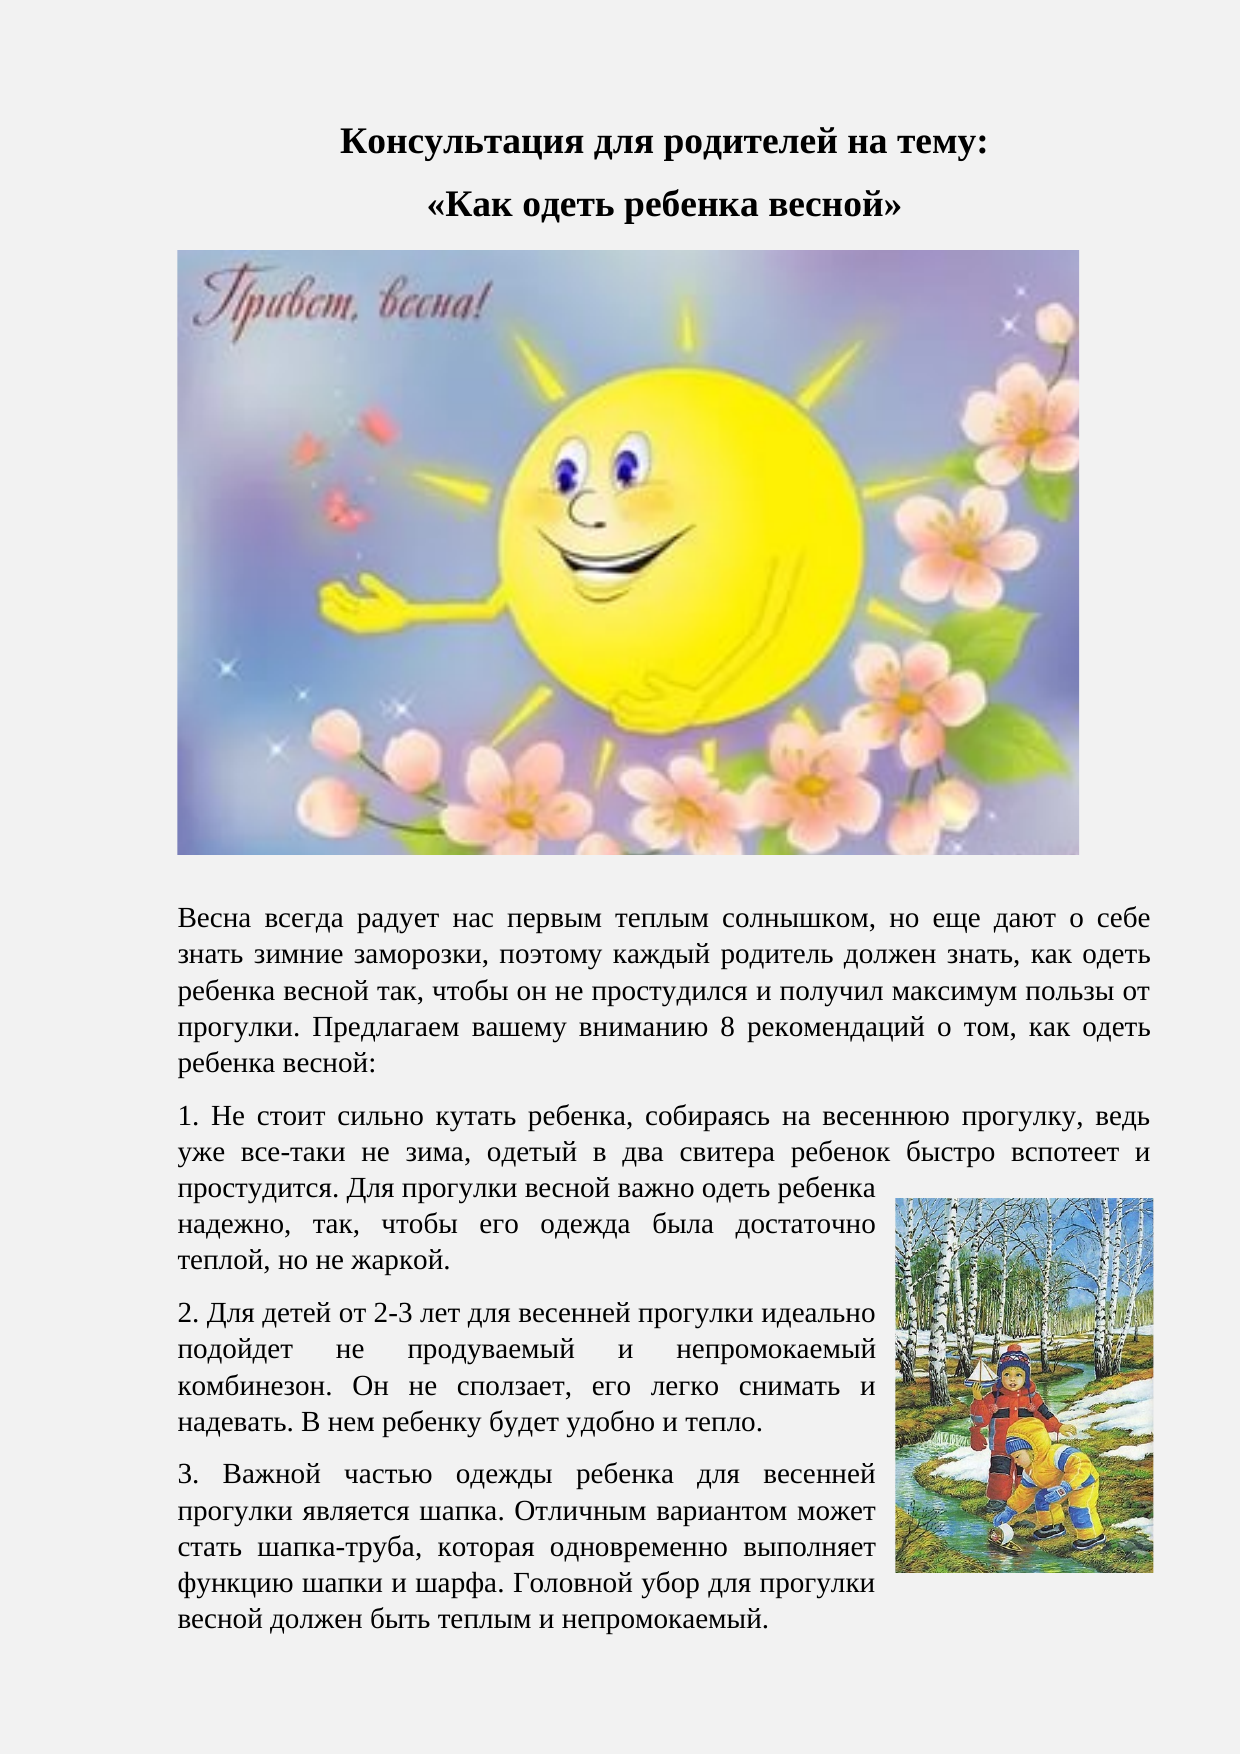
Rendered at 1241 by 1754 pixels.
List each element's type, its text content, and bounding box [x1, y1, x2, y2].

text «Как одеть ребенка весной» [177, 181, 1152, 224]
picture [893, 1198, 1153, 1571]
picture [177, 250, 1080, 855]
text 1. Не стоит сильно кутать ребенка, собираясь на весеннюю прогулку, ведь уже все-таки не зима, одетый в два свитера ребенок быстро вспотеет и простудится. Для прогулки весной важно одеть ребенка надежно, так, чтобы его одежда была достаточно теплой, но не жаркой. [177, 1098, 1152, 1276]
text 2. Для детей от 2-3 лет для весенней прогулки идеально подойдет не продуваемый и непромокаемый комбинезон. Он не сползает, его легко снимать и надевать. В нем ребенку будет удобно и тепло. [177, 1295, 893, 1437]
text 3. Важной частью одежды ребенка для весенней прогулки является шапка. Отличным вариантом может стать шапка-труба, которая одновременно выполняет функцию шапки и шарфа. Головной убор для прогулки весной должен быть теплым и непромокаемый. [177, 1457, 1152, 1635]
text Консультация для родителей на тему: [177, 118, 1152, 161]
